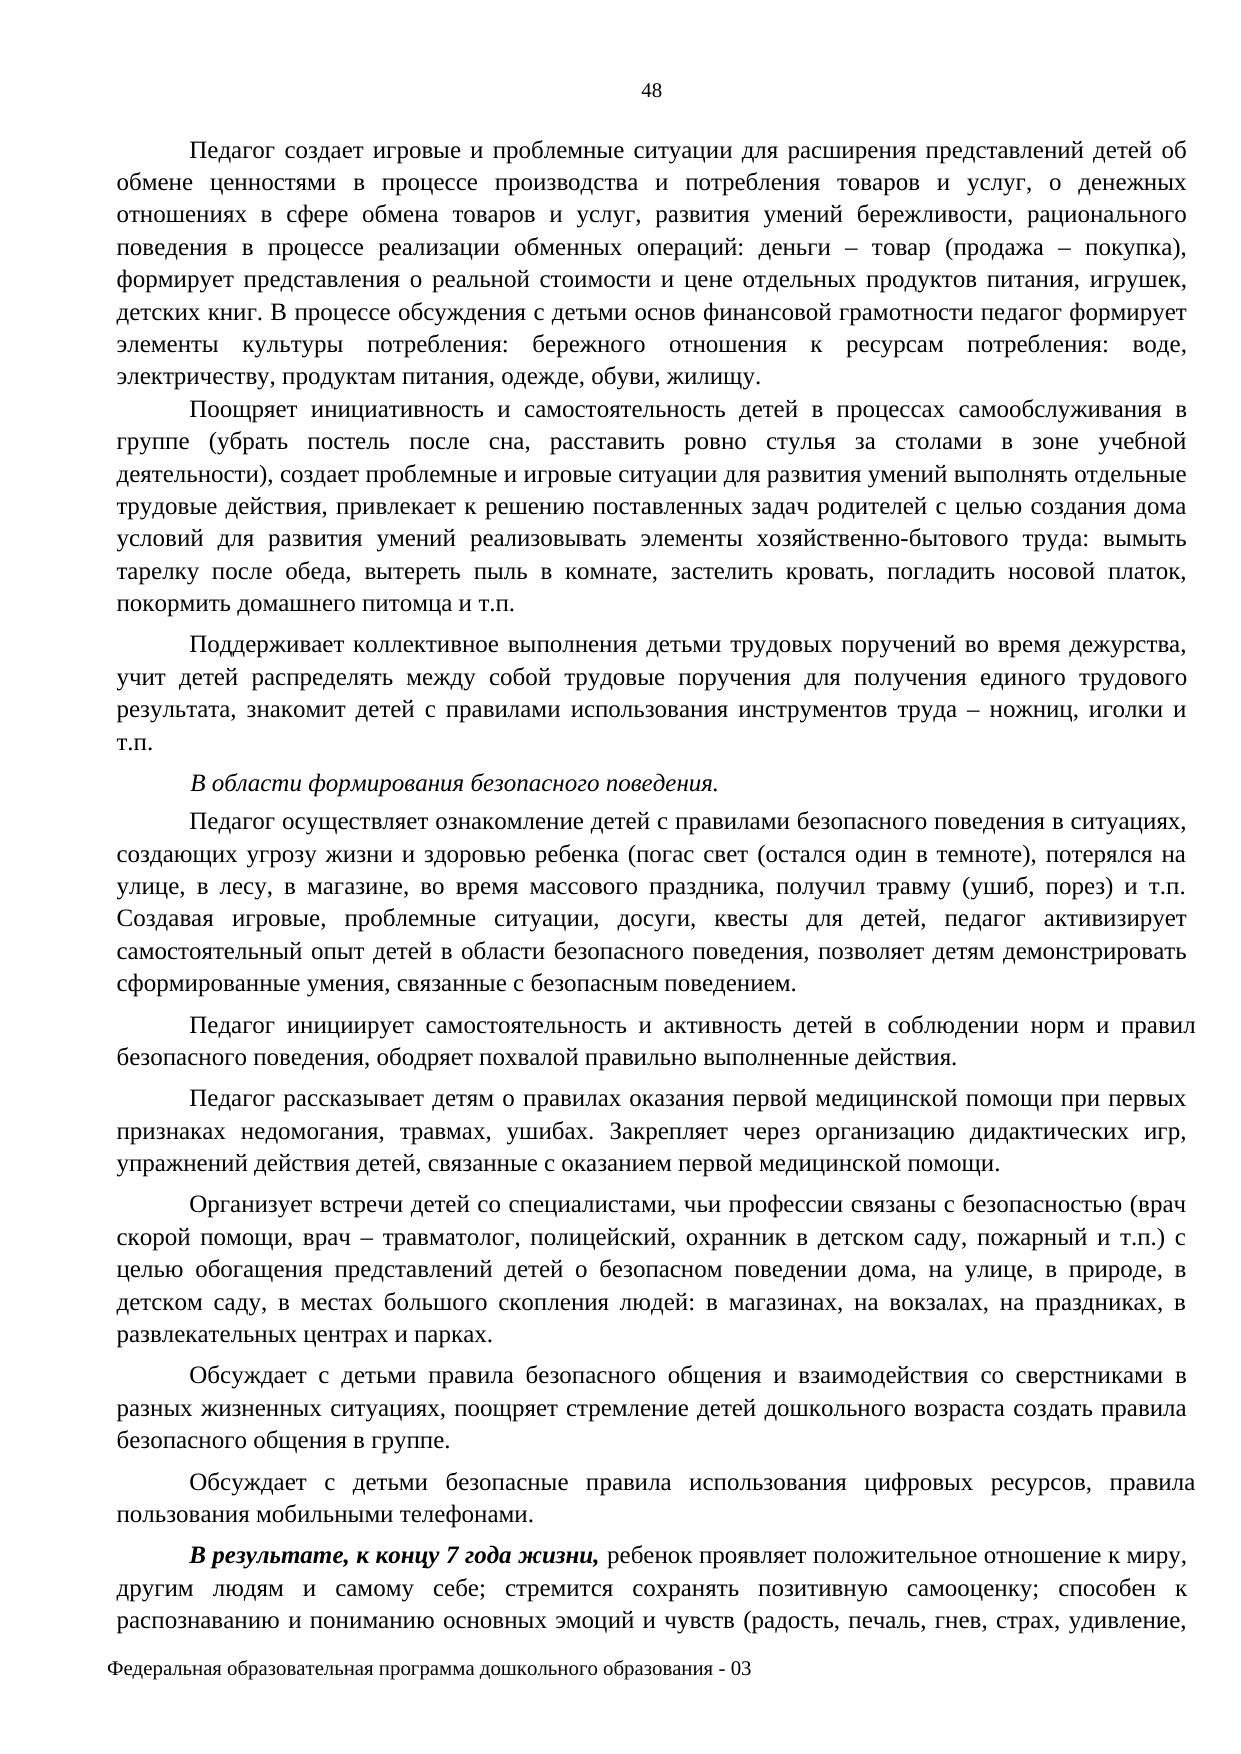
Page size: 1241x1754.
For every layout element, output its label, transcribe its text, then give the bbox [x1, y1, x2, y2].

text Поощряет инициативность и самостоятельность детей в процессах самообслуживания в группе (убрать постель после сна, расставить ровно стулья за столами в зоне учебной деятельности), создает проблемные и игровые ситуации для развития умений выполнять отдельные трудовые действия, привлекает к решению поставленных задач родителей с целью создания дома условий для развития умений реализовывать элементы хозяйственно-бытового труда: вымыть тарелку после обеда, вытереть пыль в комнате, застелить кровать, погладить носовой платок, покормить домашнего питомца и т.п. [116, 394, 1188, 617]
text Поддерживает коллективное выполнения детьми трудовых поручений во время дежурства, учит детей распределять между собой трудовые поручения для получения единого трудового результата, знакомит детей с правилами использования инструментов труда – ножниц, иголки и т.п. [116, 629, 1188, 756]
text В области формирования безопасного поведения. [190, 768, 1198, 797]
text Педагог инициирует самостоятельность и активность детей в соблюдении норм и правил безопасного поведения, ободряет похвалой правильно выполненные действия. [116, 1010, 1196, 1071]
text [116, 1540, 1188, 1634]
text Педагог рассказывает детям о правилах оказания первой медицинской помощи при первых признаках недомогания, травмах, ушибах. Закрепляет через организацию дидактических игр, упражнений действия детей, связанные с оказанием первой медицинской помощи. [116, 1083, 1188, 1177]
text Обсуждает с детьми безопасные правила использования цифровых ресурсов, правила пользования мобильными телефонами. [116, 1467, 1196, 1528]
text Организует встречи детей со специалистами, чьи профессии связаны с безопасностью (врач скорой помощи, врач – травматолог, полицейский, охранник в детском саду, пожарный и т.п.) с целью обогащения представлений детей о безопасном поведении дома, на улице, в природе, в детском саду, в местах большого скопления людей: в магазинах, на вокзалах, на праздниках, в развлекательных центрах и парках. [116, 1189, 1188, 1348]
text Педагог создает игровые и проблемные ситуации для расширения представлений детей об обмене ценностями в процессе производства и потребления товаров и услуг, о денежных отношениях в сфере обмена товаров и услуг, развития умений бережливости, рационального поведения в процессе реализации обменных операций: деньги – товар (продажа – покупка), формирует представления о реальной стоимости и цене отдельных продуктов питания, игрушек, детских книг. В процессе обсуждения с детьми основ финансовой грамотности педагог формирует элементы культуры потребления: бережного отношения к ресурсам потребления: воде, электричеству, продуктам питания, одежде, обуви, жилищу. [116, 135, 1188, 390]
text Педагог осуществляет ознакомление детей с правилами безопасного поведения в ситуациях, создающих угрозу жизни и здоровью ребенка (погас свет (остался один в темноте), потерялся на улице, в лесу, в магазине, во время массового праздника, получил травму (ушиб, порез) и т.п. Создавая игровые, проблемные ситуации, досуги, квесты для детей, педагог активизирует самостоятельный опыт детей в области безопасного поведения, позволяет детям демонстрировать сформированные умения, связанные с безопасным поведением. [116, 806, 1188, 997]
text Обсуждает с детьми правила безопасного общения и взаимодействия со сверстниками в разных жизненных ситуациях, поощряет стремление детей дошкольного возраста создать правила безопасного общения в группе. [116, 1361, 1188, 1454]
